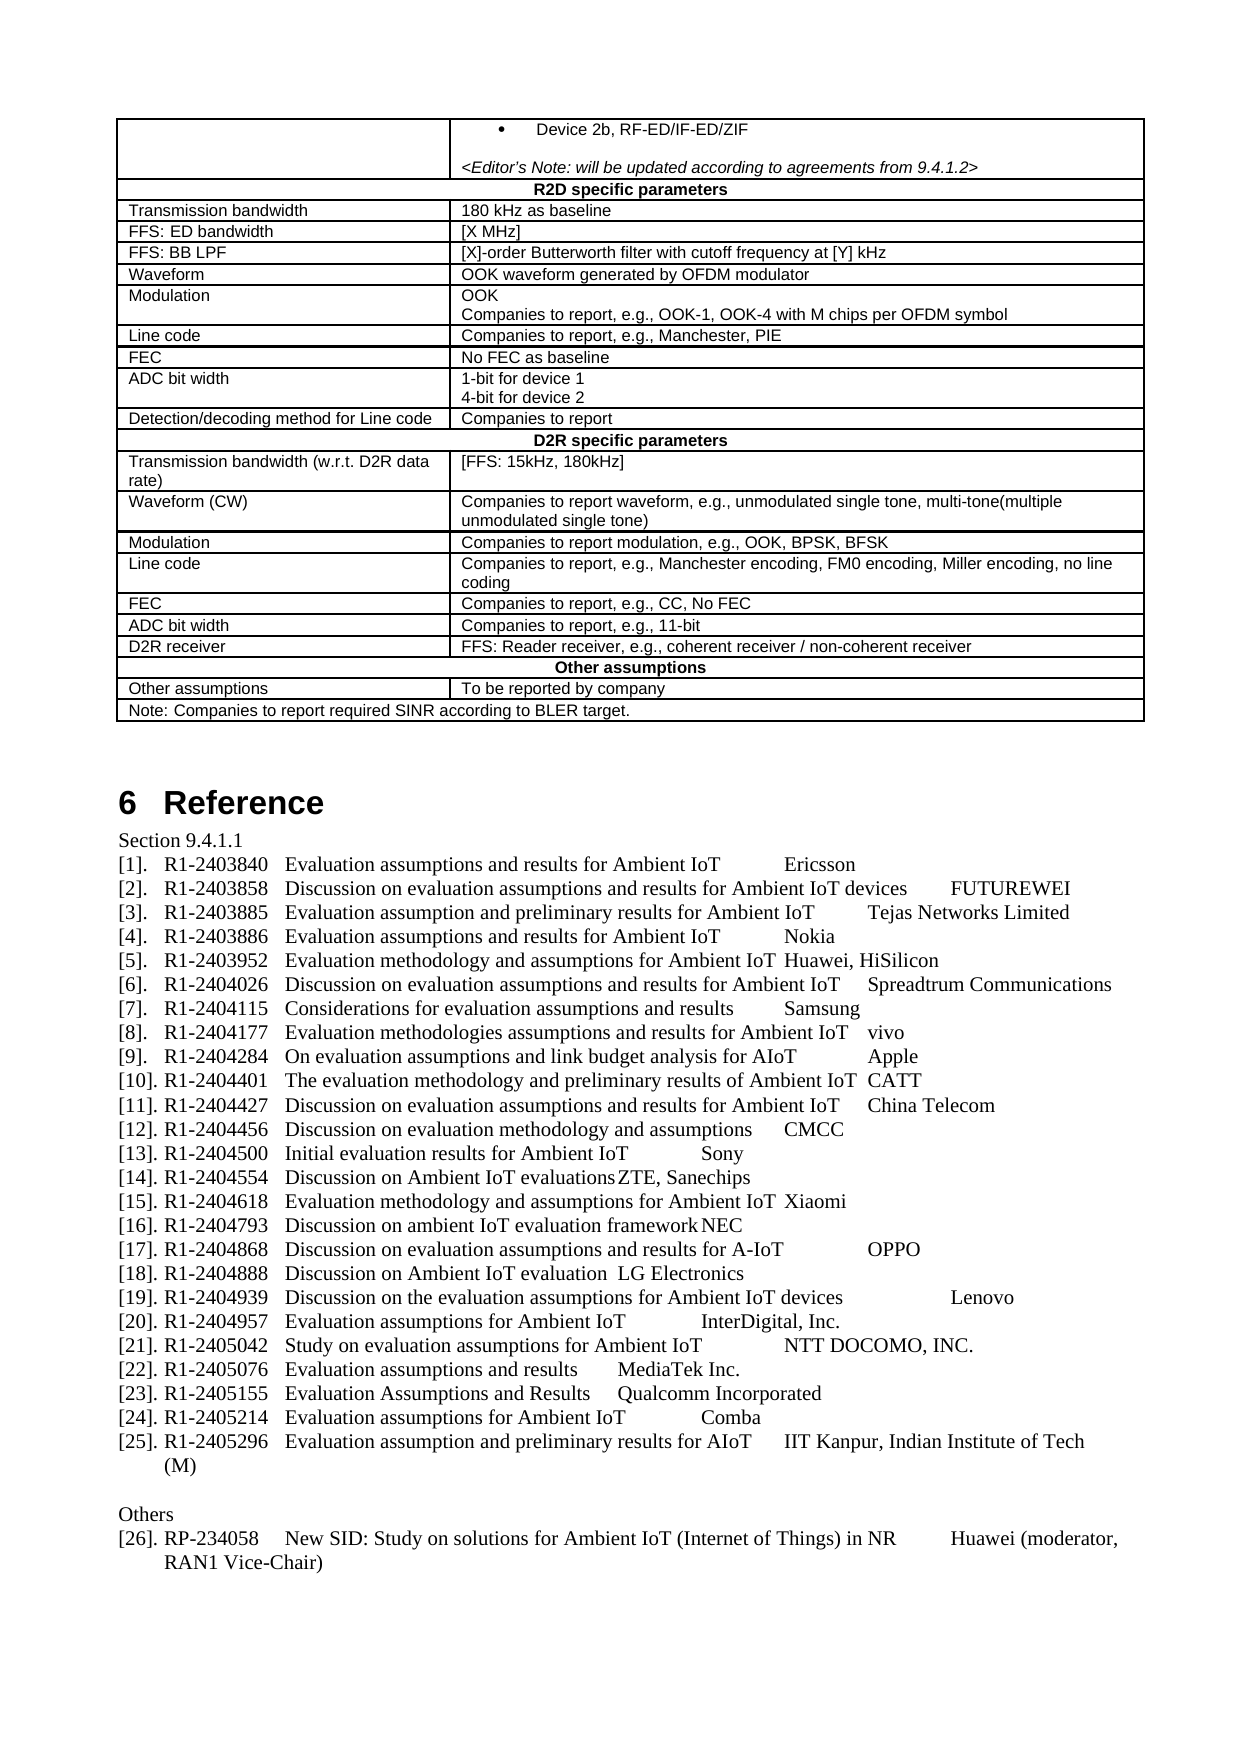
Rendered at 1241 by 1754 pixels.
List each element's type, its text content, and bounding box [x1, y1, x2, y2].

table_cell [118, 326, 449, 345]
list R1-2405076 Evaluation assumptions and results MediaTek Inc. [118, 1357, 1122, 1381]
list R1-2405042 Study on evaluation assumptions for Ambient IoT NTT DOCOMO, INC. [118, 1333, 1122, 1357]
subtitle Reference [118, 783, 1122, 822]
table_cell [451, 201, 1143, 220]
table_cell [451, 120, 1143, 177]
list R1-2404284 On evaluation assumptions and link budget analysis for AIoT Apple [118, 1044, 1122, 1068]
list R1-2403858 Discussion on evaluation assumptions and results for Ambient IoT devices FUTUREWEI [118, 876, 1122, 900]
list R1-2405214 Evaluation assumptions for Ambient IoT Comba [118, 1405, 1122, 1429]
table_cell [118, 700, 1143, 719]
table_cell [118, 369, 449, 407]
list R1-2404888 Discussion on Ambient IoT evaluation LG Electronics [118, 1261, 1122, 1285]
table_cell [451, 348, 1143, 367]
list R1-2403952 Evaluation methodology and assumptions for Ambient IoT Huawei, HiSilicon [118, 948, 1122, 972]
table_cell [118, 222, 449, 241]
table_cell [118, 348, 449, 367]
text Section 9.4.1.1 [118, 828, 1122, 852]
list R1-2405155 Evaluation Assumptions and Results Qualcomm Incorporated [118, 1381, 1122, 1405]
list R1-2404554 Discussion on Ambient IoT evaluations ZTE, Sanechips [118, 1165, 1122, 1189]
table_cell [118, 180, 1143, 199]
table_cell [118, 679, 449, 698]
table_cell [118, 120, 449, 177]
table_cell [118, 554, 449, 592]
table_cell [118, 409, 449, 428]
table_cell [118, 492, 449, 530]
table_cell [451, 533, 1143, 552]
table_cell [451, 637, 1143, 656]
list R1-2404618 Evaluation methodology and assumptions for Ambient IoT Xiaomi [118, 1189, 1122, 1213]
list R1-2404957 Evaluation assumptions for Ambient IoT InterDigital, Inc. [118, 1309, 1122, 1333]
list R1-2404401 The evaluation methodology and preliminary results of Ambient IoT CATT [118, 1068, 1122, 1092]
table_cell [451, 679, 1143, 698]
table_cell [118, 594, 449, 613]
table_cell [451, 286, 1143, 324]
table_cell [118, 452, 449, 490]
list R1-2403886 Evaluation assumptions and results for Ambient IoT Nokia [118, 924, 1122, 948]
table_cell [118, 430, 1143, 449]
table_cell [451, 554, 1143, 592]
text Others [118, 1502, 1122, 1526]
list RP-234058 New SID: Study on solutions for Ambient IoT (Internet of Things) in NR Huawei (moderator, RAN1 Vice-Chair) [118, 1526, 1122, 1574]
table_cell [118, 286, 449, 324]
list R1-2404456 Discussion on evaluation methodology and assumptions CMCC [118, 1117, 1122, 1141]
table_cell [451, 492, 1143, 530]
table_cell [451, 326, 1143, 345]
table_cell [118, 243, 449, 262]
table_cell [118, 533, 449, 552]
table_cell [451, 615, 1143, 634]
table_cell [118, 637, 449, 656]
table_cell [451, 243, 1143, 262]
list R1-2404026 Discussion on evaluation assumptions and results for Ambient IoT Spreadtrum Communications [118, 972, 1122, 996]
list R1-2404793 Discussion on ambient IoT evaluation framework NEC [118, 1213, 1122, 1237]
list R1-2404939 Discussion on the evaluation assumptions for Ambient IoT devices Lenovo [118, 1285, 1122, 1309]
list R1-2404500 Initial evaluation results for Ambient IoT Sony [118, 1141, 1122, 1165]
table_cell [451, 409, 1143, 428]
list R1-2404868 Discussion on evaluation assumptions and results for A-IoT OPPO [118, 1237, 1122, 1261]
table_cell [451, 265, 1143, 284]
list R1-2403885 Evaluation assumption and preliminary results for Ambient IoT Tejas Networks Limited [118, 900, 1122, 924]
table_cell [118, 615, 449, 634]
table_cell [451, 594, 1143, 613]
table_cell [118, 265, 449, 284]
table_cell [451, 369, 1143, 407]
list R1-2404427 Discussion on evaluation assumptions and results for Ambient IoT China Telecom [118, 1092, 1122, 1117]
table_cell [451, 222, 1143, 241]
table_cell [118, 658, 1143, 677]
list R1-2405296 Evaluation assumption and preliminary results for AIoT IIT Kanpur, Indian Institute of Tech (M) [118, 1429, 1122, 1477]
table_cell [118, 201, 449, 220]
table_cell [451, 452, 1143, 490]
list R1-2404115 Considerations for evaluation assumptions and results Samsung [118, 996, 1122, 1020]
list R1-2404177 Evaluation methodologies assumptions and results for Ambient IoT vivo [118, 1020, 1122, 1044]
list R1-2403840 Evaluation assumptions and results for Ambient IoT Ericsson [118, 852, 1122, 876]
